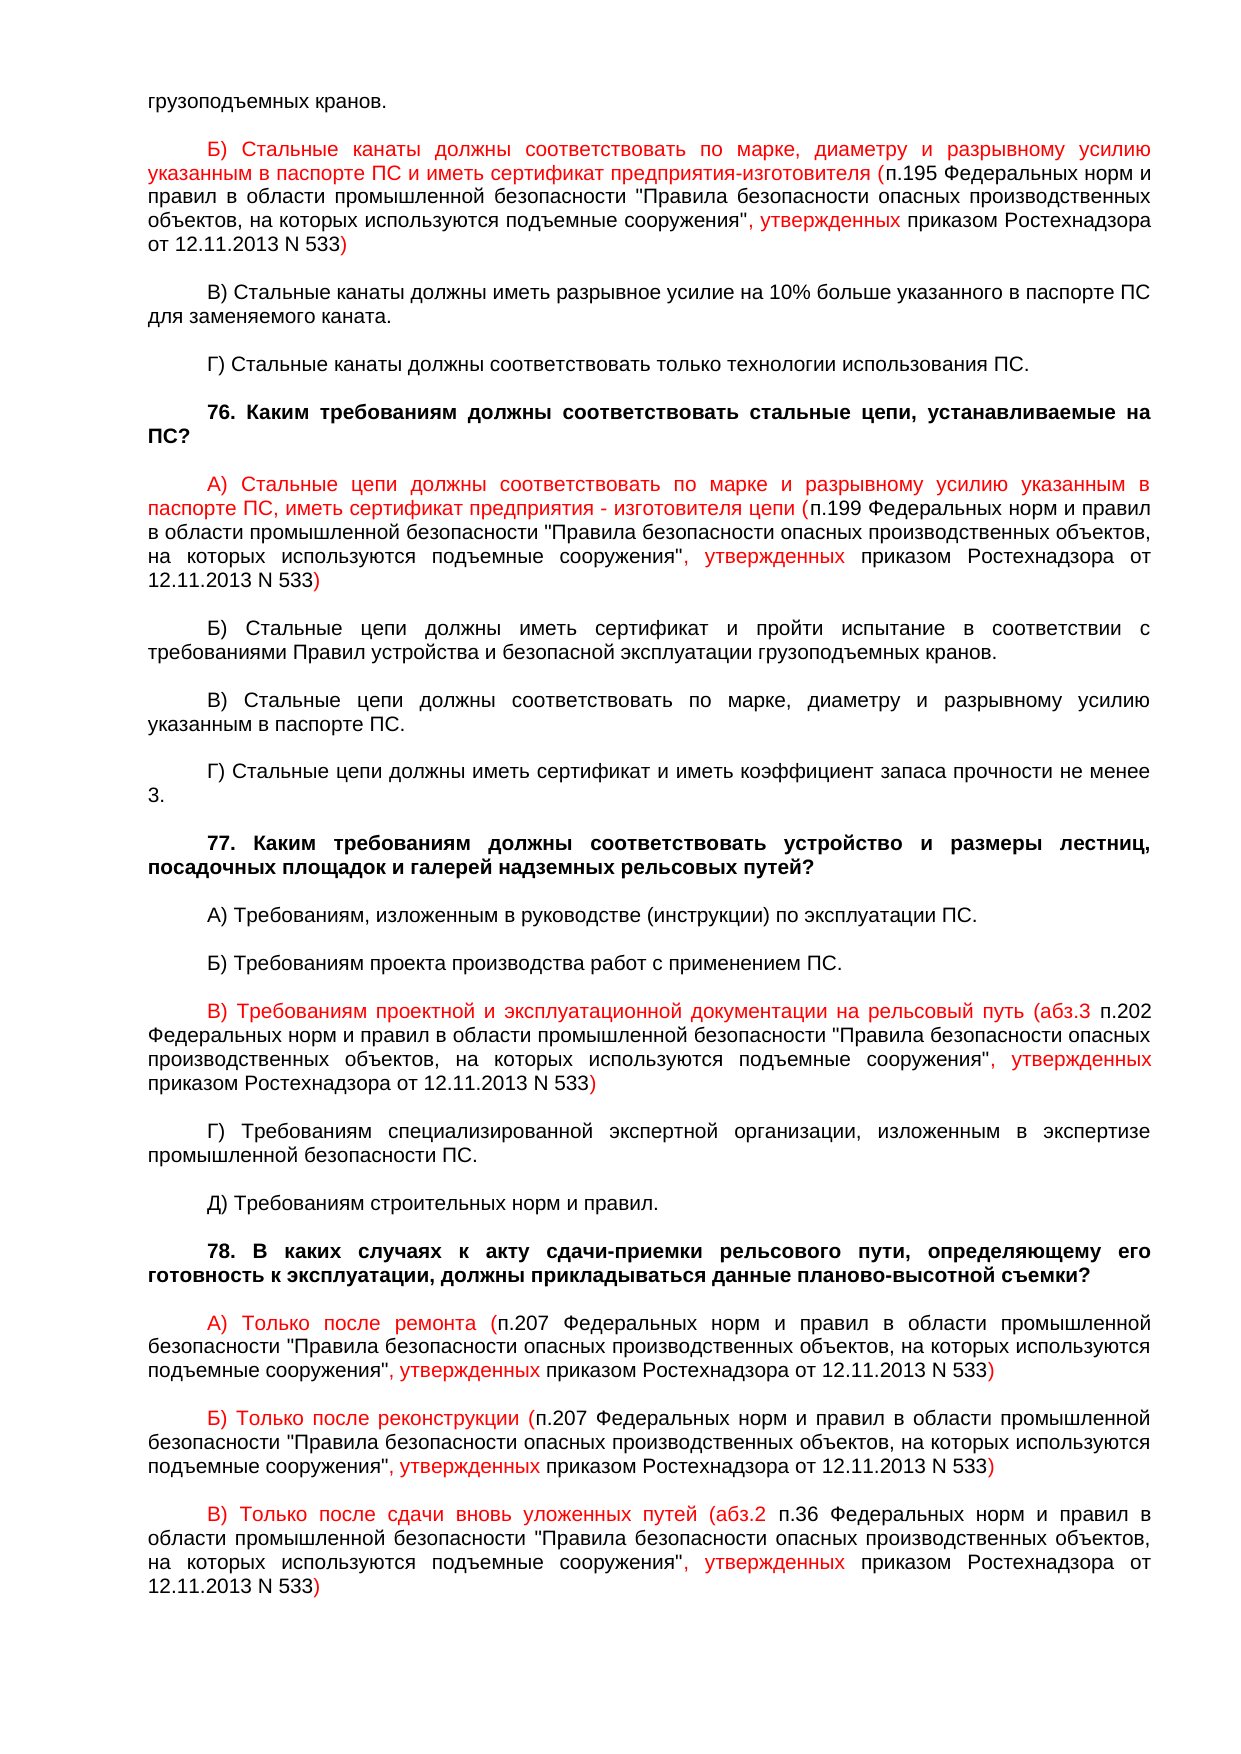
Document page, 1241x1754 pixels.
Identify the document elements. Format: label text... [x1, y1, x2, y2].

text А) Стальные цепи должны соответствовать по марке и разрывному усилию указанным в паспорте ПС, иметь сертификат предприятия - изготовителя цепи (п.199 Федеральных норм и правил в области промышленной безопасности "Правила безопасности опасных производственных объектов, на которых используются подъемные сооружения", утвержденных приказом Ростехнадзора от 12.11.2013 N 533) [148, 472, 1152, 592]
text В) Только после сдачи вновь уложенных путей (абз.2 п.36 Федеральных норм и правил в области промышленной безопасности "Правила безопасности опасных производственных объектов, на которых используются подъемные сооружения", утвержденных приказом Ростехнадзора от 12.11.2013 N 533) [148, 1502, 1152, 1598]
text В) Стальные канаты должны иметь разрывное усилие на 10% больше указанного в паспорте ПС для заменяемого каната. [148, 280, 1152, 328]
text 78. В каких случаях к акту сдачи-приемки рельсового пути, определяющему его готовность к эксплуатации, должны прикладываться данные планово-высотной съемки? [148, 1238, 1152, 1286]
text В) Стальные цепи должны соответствовать по марке, диаметру и разрывному усилию указанным в паспорте ПС. [148, 687, 1152, 735]
text А) Требованиям, изложенным в руководстве (инструкции) по эксплуатации ПС. [148, 903, 1152, 927]
text Б) Стальные канаты должны соответствовать по марке, диаметру и разрывному усилию указанным в паспорте ПС и иметь сертификат предприятия-изготовителя (п.195 Федеральных норм и правил в области промышленной безопасности "Правила безопасности опасных производственных объектов, на которых используются подъемные сооружения", утвержденных приказом Ростехнадзора от 12.11.2013 N 533) [148, 136, 1152, 256]
text Г) Стальные цепи должны иметь сертификат и иметь коэффициент запаса прочности не менее 3. [148, 759, 1152, 807]
text В) Требованиям проектной и эксплуатационной документации на рельсовый путь (абз.3 п.202 Федеральных норм и правил в области промышленной безопасности "Правила безопасности опасных производственных объектов, на которых используются подъемные сооружения", утвержденных приказом Ростехнадзора от 12.11.2013 N 533) [148, 999, 1152, 1095]
text Б) Только после реконструкции (п.207 Федеральных норм и правил в области промышленной безопасности "Правила безопасности опасных производственных объектов, на которых используются подъемные сооружения", утвержденных приказом Ростехнадзора от 12.11.2013 N 533) [148, 1406, 1152, 1478]
text Г) Стальные канаты должны соответствовать только технологии использования ПС. [148, 352, 1152, 376]
text 77. Каким требованиям должны соответствовать устройство и размеры лестниц, посадочных площадок и галерей надземных рельсовых путей? [148, 831, 1152, 879]
text Б) Требованиям проекта производства работ с применением ПС. [148, 951, 1152, 975]
text А) Только после ремонта (п.207 Федеральных норм и правил в области промышленной безопасности "Правила безопасности опасных производственных объектов, на которых используются подъемные сооружения", утвержденных приказом Ростехнадзора от 12.11.2013 N 533) [148, 1310, 1152, 1382]
text Д) Требованиям строительных норм и правил. [148, 1191, 1152, 1214]
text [148, 88, 1152, 112]
text Б) Стальные цепи должны иметь сертификат и пройти испытание в соответствии с требованиями Правил устройства и безопасной эксплуатации грузоподъемных кранов. [148, 616, 1152, 663]
text Г) Требованиям специализированной экспертной организации, изложенным в экспертизе промышленной безопасности ПС. [148, 1119, 1152, 1167]
text 76. Каким требованиям должны соответствовать стальные цепи, устанавливаемые на ПС? [148, 400, 1152, 448]
